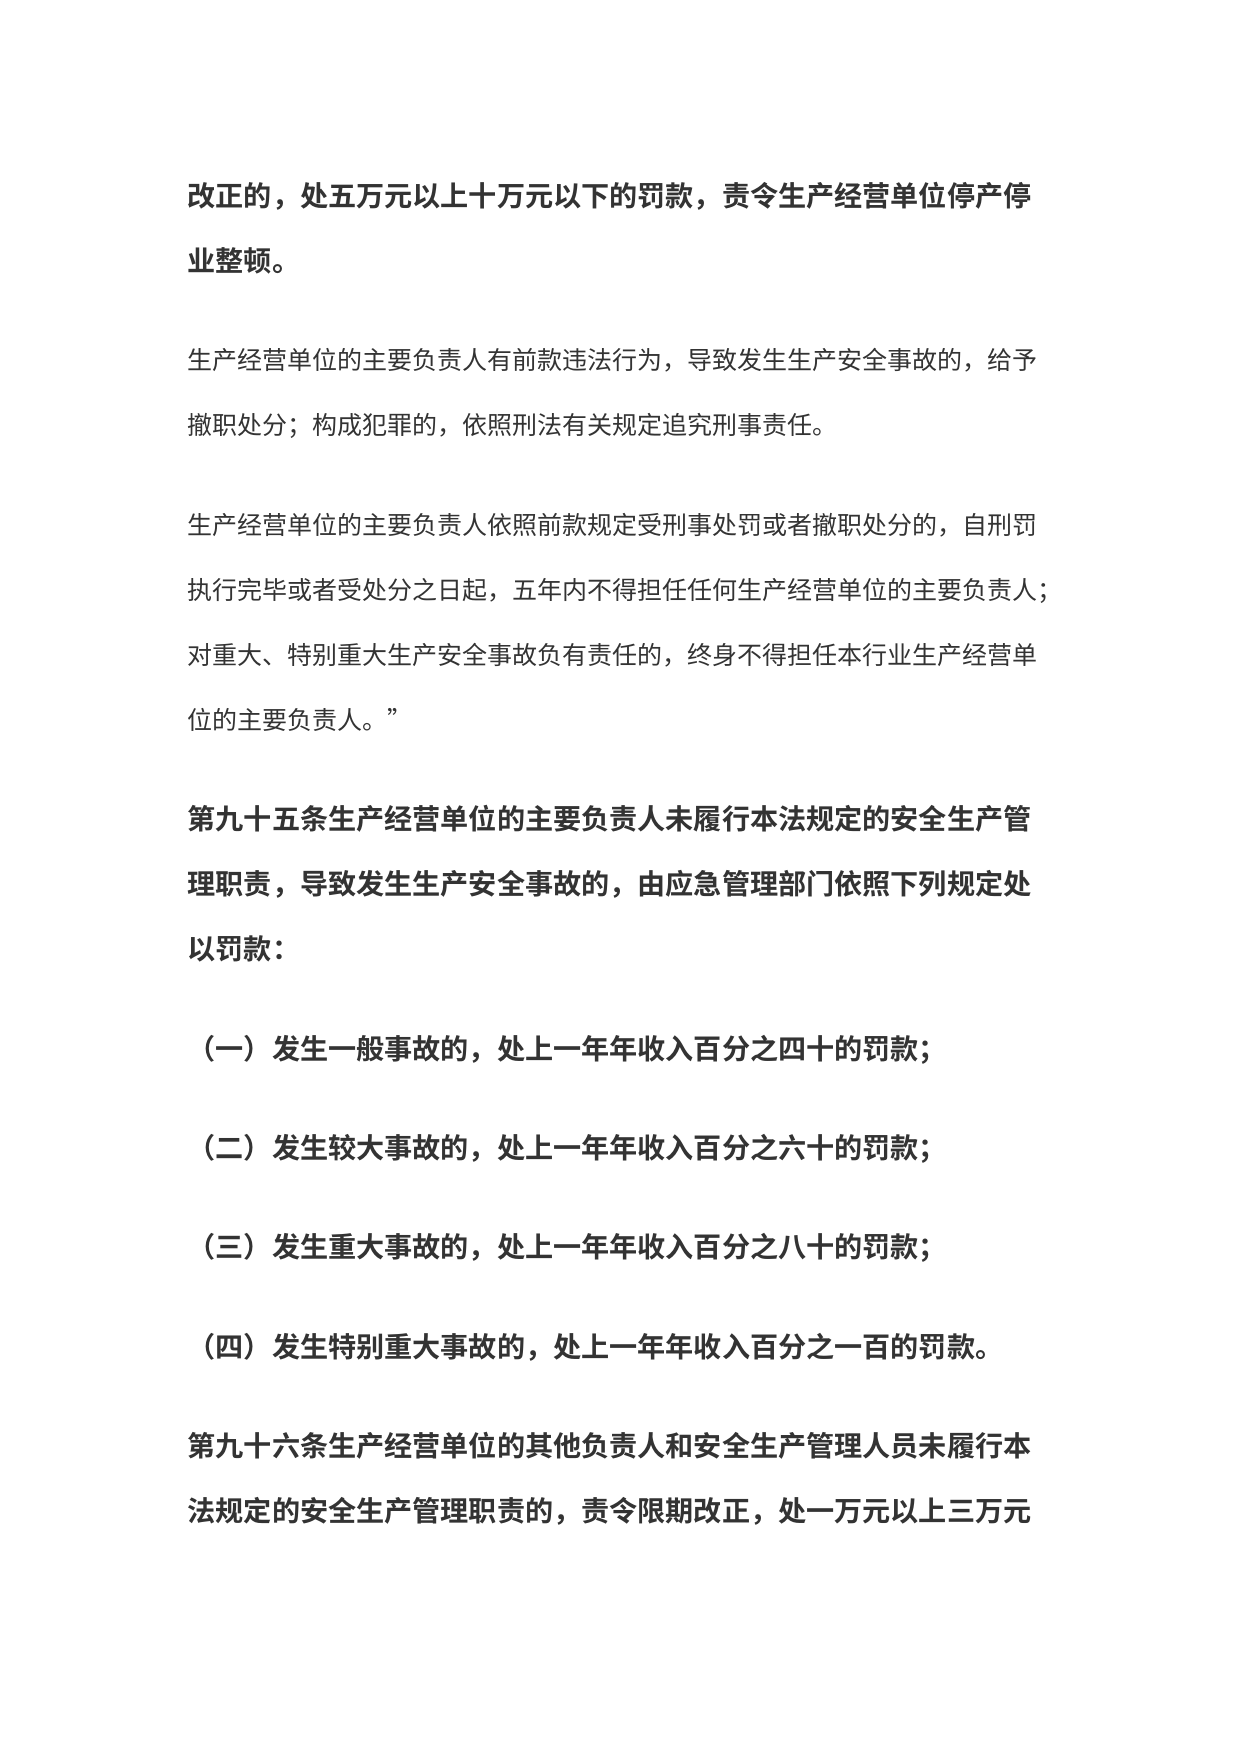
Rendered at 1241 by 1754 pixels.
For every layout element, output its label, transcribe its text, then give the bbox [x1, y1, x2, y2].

text 第九十五条生产经营单位的主要负责人未履行本法规定的安全生产管理职责，导致发生生产安全事故的，由应急管理部门依照下列规定处以罚款： [187, 785, 1053, 980]
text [187, 162, 1053, 292]
text （二）发生较大事故的，处上一年年收入百分之六十的罚款； [187, 1114, 1053, 1179]
text （一）发生一般事故的，处上一年年收入百分之四十的罚款； [187, 1014, 1053, 1079]
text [187, 1412, 1053, 1542]
text （三）发生重大事故的，处上一年年收入百分之八十的罚款； [187, 1213, 1053, 1278]
text （四）发生特别重大事故的，处上一年年收入百分之一百的罚款。 [187, 1313, 1053, 1378]
text 生产经营单位的主要负责人依照前款规定受刑事处罚或者撤职处分的，自刑罚执行完毕或者受处分之日起，五年内不得担任任何生产经营单位的主要负责人；对重大、特别重大生产安全事故负有责任的，终身不得担任本行业生产经营单位的主要负责人。” [187, 491, 1053, 751]
text 生产经营单位的主要负责人有前款违法行为，导致发生生产安全事故的，给予撤职处分；构成犯罪的，依照刑法有关规定追究刑事责任。 [187, 326, 1053, 456]
